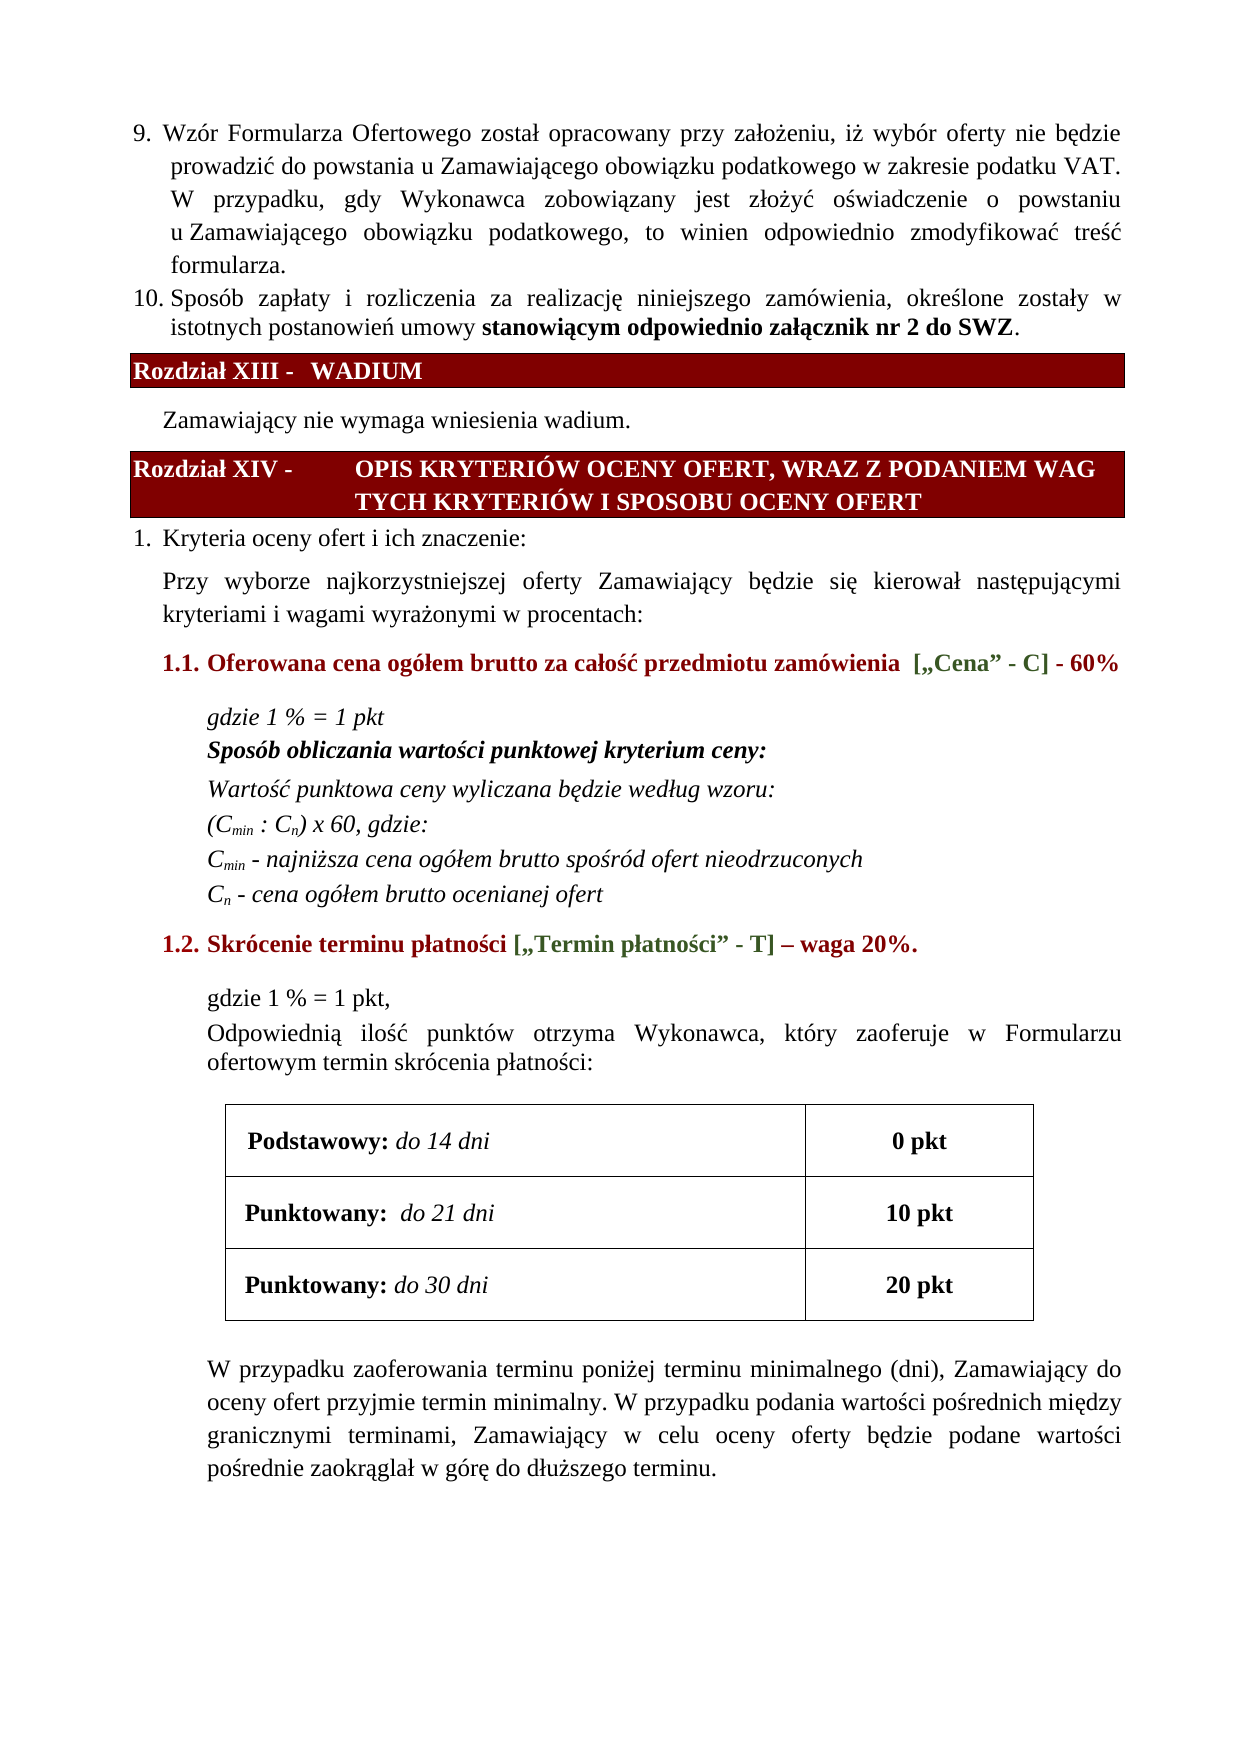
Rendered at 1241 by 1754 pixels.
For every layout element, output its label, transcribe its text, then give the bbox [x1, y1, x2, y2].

table_cell 20 pkt [806, 1249, 1033, 1320]
text W przypadku zaoferowania terminu poniżej terminu minimalnego (dni), Zamawiający do oceny ofert przyjmie termin minimalny. W przypadku podania wartości pośrednich między granicznymi terminami, Zamawiający w celu oceny oferty będzie podane wartości pośrednie zaokrąglał w górę do dłuższego terminu. [207, 1354, 1122, 1482]
list Kryteria oceny ofert i ich znaczenie: [133, 523, 1122, 552]
subtitle WADIUM [131, 354, 1124, 387]
text Cn - cena ogółem brutto ocenianej ofert [207, 879, 1122, 908]
subtitle OPIS KRYTERIÓW OCENY OFERT, WRAZ Z PODANIEM WAG TYCH KRYTERIÓW I SPOSOBU OCENY OFERT [131, 452, 1124, 517]
table_cell Punktowany: do 21 dni [226, 1177, 805, 1248]
text Sposób obliczania wartości punktowej kryterium ceny: [207, 735, 1122, 764]
list Sposób zapłaty i rozliczenia za realizację niniejszego zamówienia, określone zostały w istotnych postanowień umowy stanowiącym odpowiednio załącznik nr 2 do SWZ. [133, 283, 1122, 341]
text Cmin - najniższa cena ogółem brutto spośród ofert nieodrzuconych [207, 844, 1122, 873]
list Wzór Formularza Ofertowego został opracowany przy założeniu, iż wybór oferty nie będzie prowadzić do powstania u Zamawiającego obowiązku podatkowego w zakresie podatku VAT. W przypadku, gdy Wykonawca zobowiązany jest złożyć oświadczenie o powstaniu u Zamawiającego obowiązku podatkowego, to winien odpowiednio zmodyfikować treść formularza. [133, 118, 1122, 279]
list Zamawiający nie wymaga wniesienia wadium. [162, 405, 1122, 434]
text Przy wyborze najkorzystniejszej oferty Zamawiający będzie się kierował następującymi kryteriami i wagami wyrażonymi w procentach: [162, 566, 1122, 628]
table_header Podstawowy: do 14 dni [226, 1105, 805, 1176]
list Oferowana cena ogółem brutto za całość przedmiotu zamówienia [„Cena” - C] - 60% [162, 648, 1122, 677]
text gdzie 1 % = 1 pkt, [192, 983, 1122, 1012]
text (Cmin : Cn) x 60, gdzie: [207, 809, 1122, 838]
text Wartość punktowa ceny wyliczana będzie według wzoru: [207, 774, 1122, 803]
table_cell 10 pkt [806, 1177, 1033, 1248]
list Skrócenie terminu płatności [„Termin płatności” - T] – waga 20%. [162, 929, 1122, 958]
table_header 0 pkt [806, 1105, 1033, 1176]
text Odpowiednią ilość punktów otrzyma Wykonawca, który zaoferuje w Formularzu ofertowym termin skrócenia płatności: [207, 1018, 1122, 1075]
text gdzie 1 % = 1 pkt [133, 702, 1122, 731]
table_cell Punktowany: do 30 dni [226, 1249, 805, 1320]
